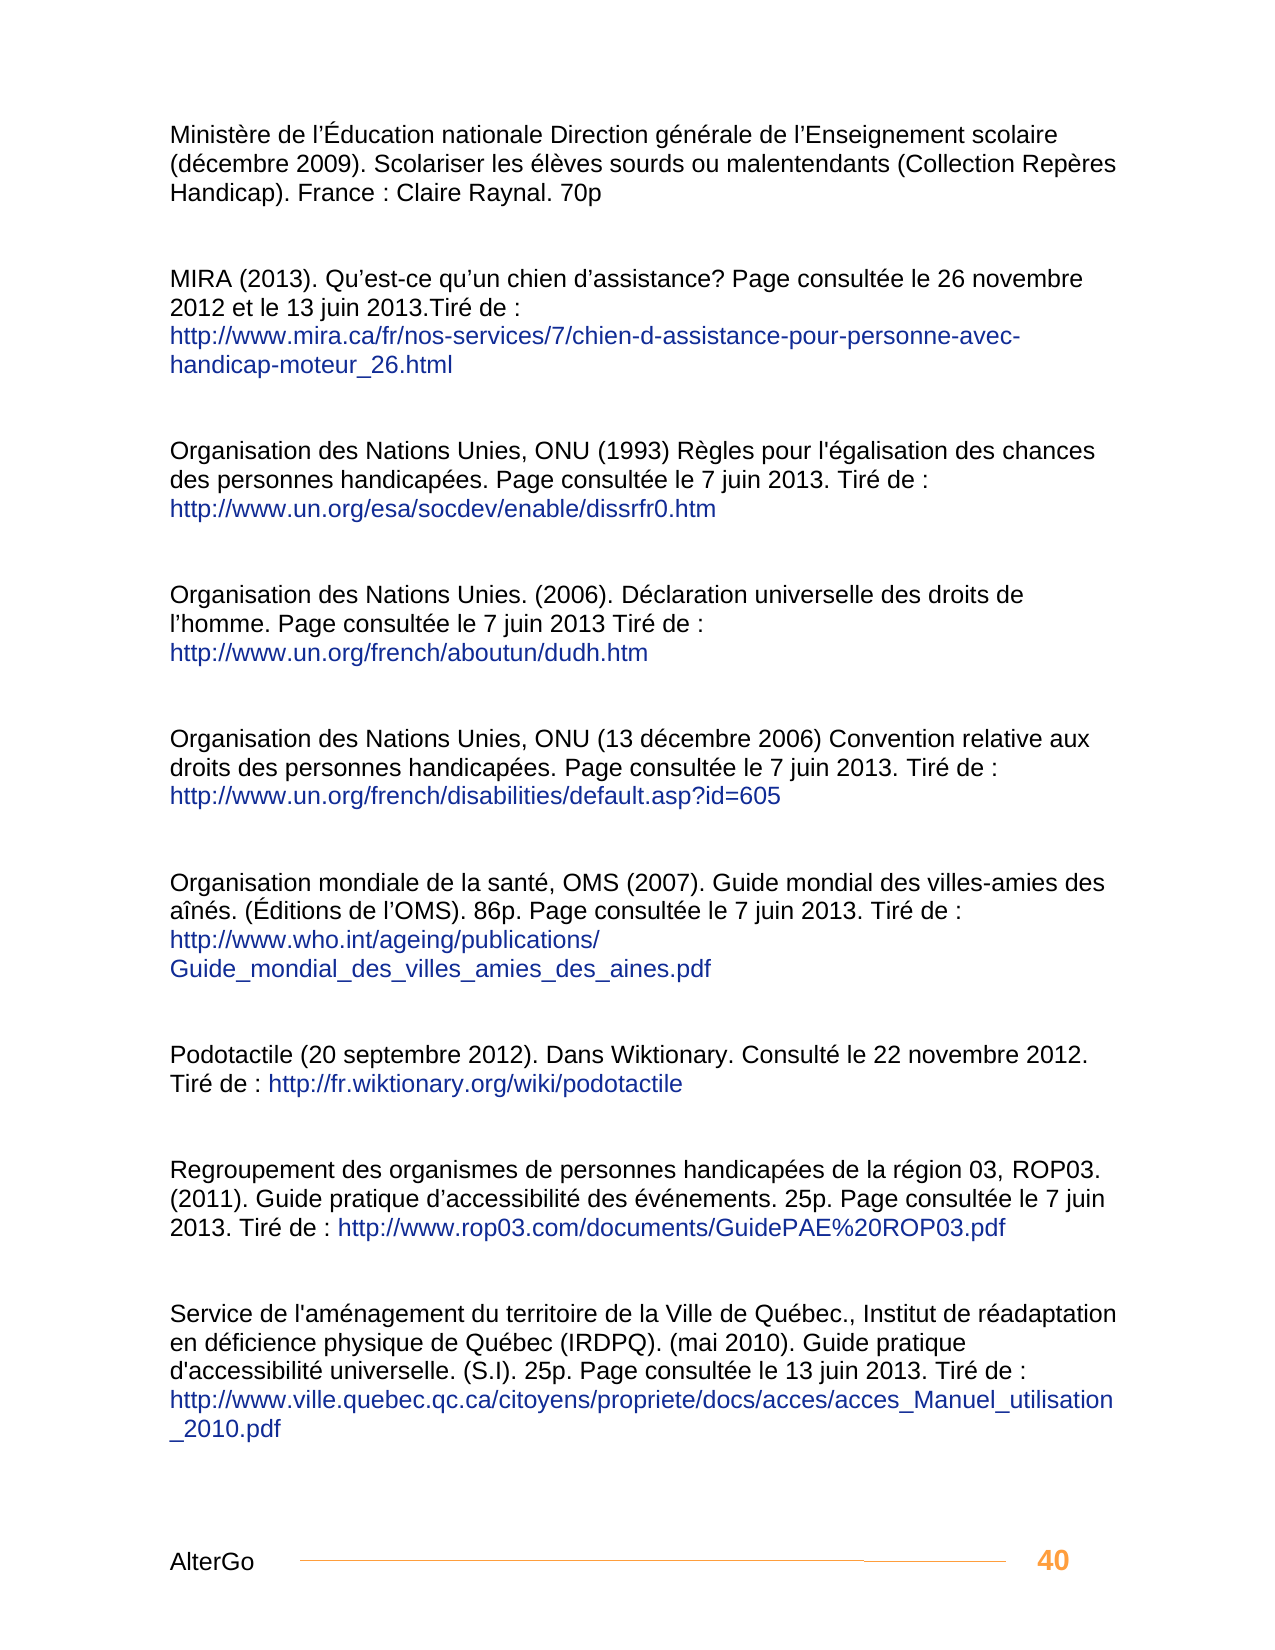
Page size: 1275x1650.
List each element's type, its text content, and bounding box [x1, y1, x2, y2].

text Organisation des Nations Unies, ONU (1993) Règles pour l'égalisation des chances des personnes handicapées. Page consultée le 7 juin 2013. Tiré de : http://www.un.org/esa/socdev/enable/dissrfr0.htm [169, 436, 1125, 522]
text Organisation des Nations Unies. (2006). Déclaration universelle des droits de l’homme. Page consultée le 7 juin 2013 Tiré de : http://www.un.org/french/aboutun/dudh.htm [169, 580, 1125, 666]
text Regroupement des organismes de personnes handicapées de la région 03, ROP03. (2011). Guide pratique d’accessibilité des événements. 25p. Page consultée le 7 juin 2013. Tiré de : http://www.rop03.com/documents/GuidePAE%20ROP03.pdf [169, 1155, 1125, 1241]
text Organisation des Nations Unies, ONU (13 décembre 2006) Convention relative aux droits des personnes handicapées. Page consultée le 7 juin 2013. Tiré de : http://www.un.org/french/disabilities/default.asp?id=605 [169, 724, 1125, 810]
text Service de l'aménagement du territoire de la Ville de Québec., Institut de réadaptation en déficience physique de Québec (IRDPQ). (mai 2010). Guide pratique d'accessibilité universelle. (S.I). 25p. Page consultée le 13 juin 2013. Tiré de : http://www.ville.quebec.qc.ca/citoyens/propriete/docs/acces/acces_Manuel_utilisation_2010.pdf [169, 1299, 1125, 1442]
text MIRA (2013). Qu’est-ce qu’un chien d’assistance? Page consultée le 26 novembre 2012 et le 13 juin 2013.Tiré de : http://www.mira.ca/fr/nos-services/7/chien-d-assistance-pour-personne-avec-handicap-moteur_26.html [169, 264, 1125, 379]
text Organisation mondiale de la santé, OMS (2007). Guide mondial des villes-amies des aînés. (Éditions de l’OMS). 86p. Page consultée le 7 juin 2013. Tiré de : http://www.who.int/ageing/publications/ Guide_mondial_des_villes_amies_des_aines.pdf [169, 867, 1125, 982]
text Podotactile (20 septembre 2012). Dans Wiktionary. Consulté le 22 novembre 2012. Tiré de : http://fr.wiktionary.org/wiki/podotactile [169, 1040, 1125, 1097]
text Ministère de l’Éducation nationale Direction générale de l’Enseignement scolaire (décembre 2009). Scolariser les élèves sourds ou malentendants (Collection Repères Handicap). France : Claire Raynal. 70p [169, 120, 1125, 206]
